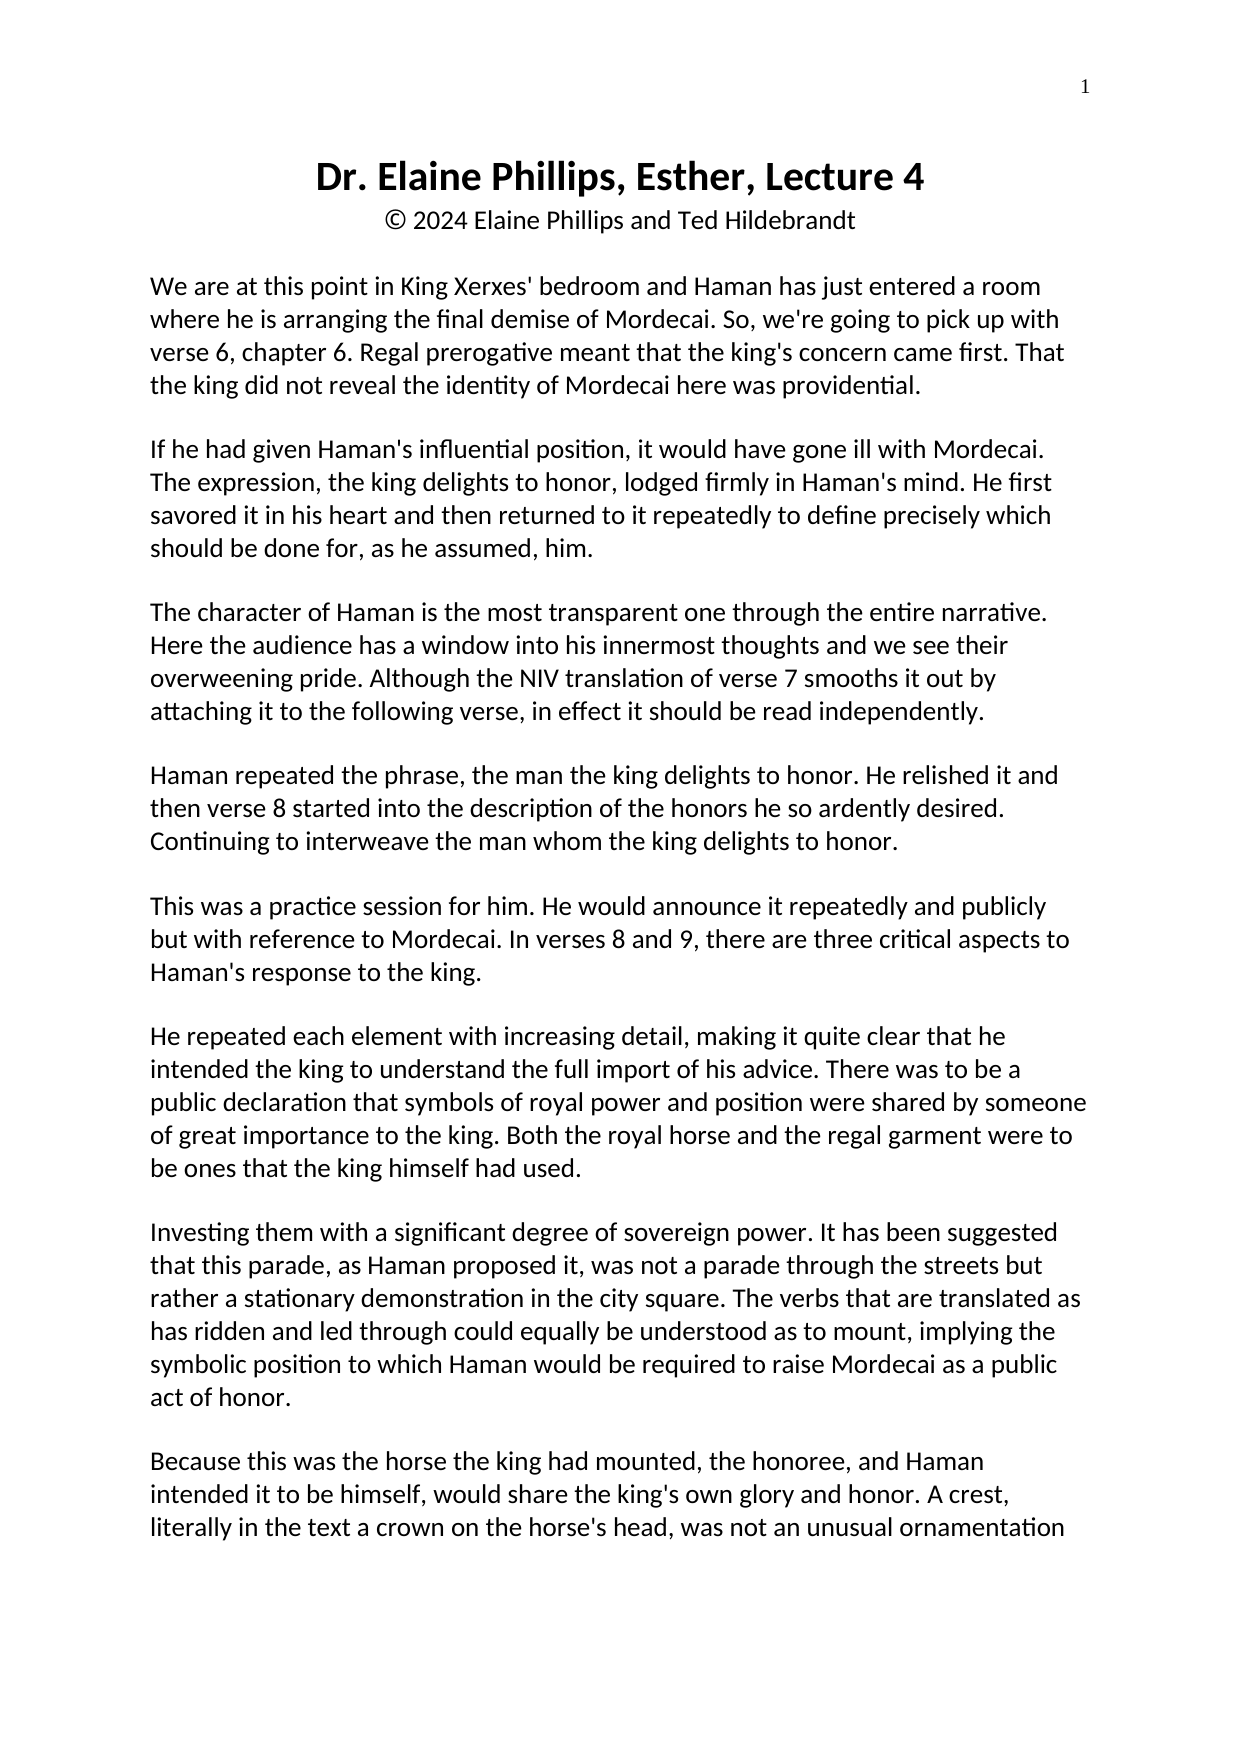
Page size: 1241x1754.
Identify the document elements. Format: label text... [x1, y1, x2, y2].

text The character of Haman is the most transparent one through the entire narrative. Here the audience has a window into his innermost thoughts and we see their overweening pride. Although the NIV translation of verse 7 smooths it out by attaching it to the following verse, in effect it should be read independently. [150, 595, 1090, 727]
text If he had given Haman's influential position, it would have gone ill with Mordecai. The expression, the king delights to honor, lodged firmly in Haman's mind. He first savored it in his heart and then returned to it repeatedly to define precisely which should be done for, as he assumed, him. [150, 432, 1090, 564]
text Haman repeated the phrase, the man the king delights to honor. He relished it and then verse 8 started into the description of the honors he so ardently desired. Continuing to interweave the man whom the king delights to honor. [150, 758, 1090, 858]
text We are at this point in King Xerxes' bedroom and Haman has just entered a room where he is arranging the final demise of Mordecai. So, we're going to pick up with verse 6, chapter 6. Regal prerogative meant that the king's concern came first. That the king did not reveal the identity of Mordecai here was providential. [150, 269, 1090, 401]
text © 2024 Elaine Phillips and Ted Hildebrandt [150, 201, 1090, 238]
text Dr. Elaine Phillips, Esther, Lecture 4 [150, 150, 1090, 201]
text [150, 1444, 1090, 1543]
text He repeated each element with increasing detail, making it quite clear that he intended the king to understand the full import of his advice. There was to be a public declaration that symbols of royal power and position were shared by someone of great importance to the king. Both the royal horse and the regal garment were to be ones that the king himself had used. [150, 1019, 1090, 1184]
text Investing them with a significant degree of sovereign power. It has been suggested that this parade, as Haman proposed it, was not a parade through the streets but rather a stationary demonstration in the city square. The verbs that are translated as has ridden and led through could equally be understood as to mount, implying the symbolic position to which Haman would be required to raise Mordecai as a public act of honor. [150, 1215, 1090, 1413]
text This was a practice session for him. He would announce it repeatedly and publicly but with reference to Mordecai. In verses 8 and 9, there are three critical aspects to Haman's response to the king. [150, 889, 1090, 988]
